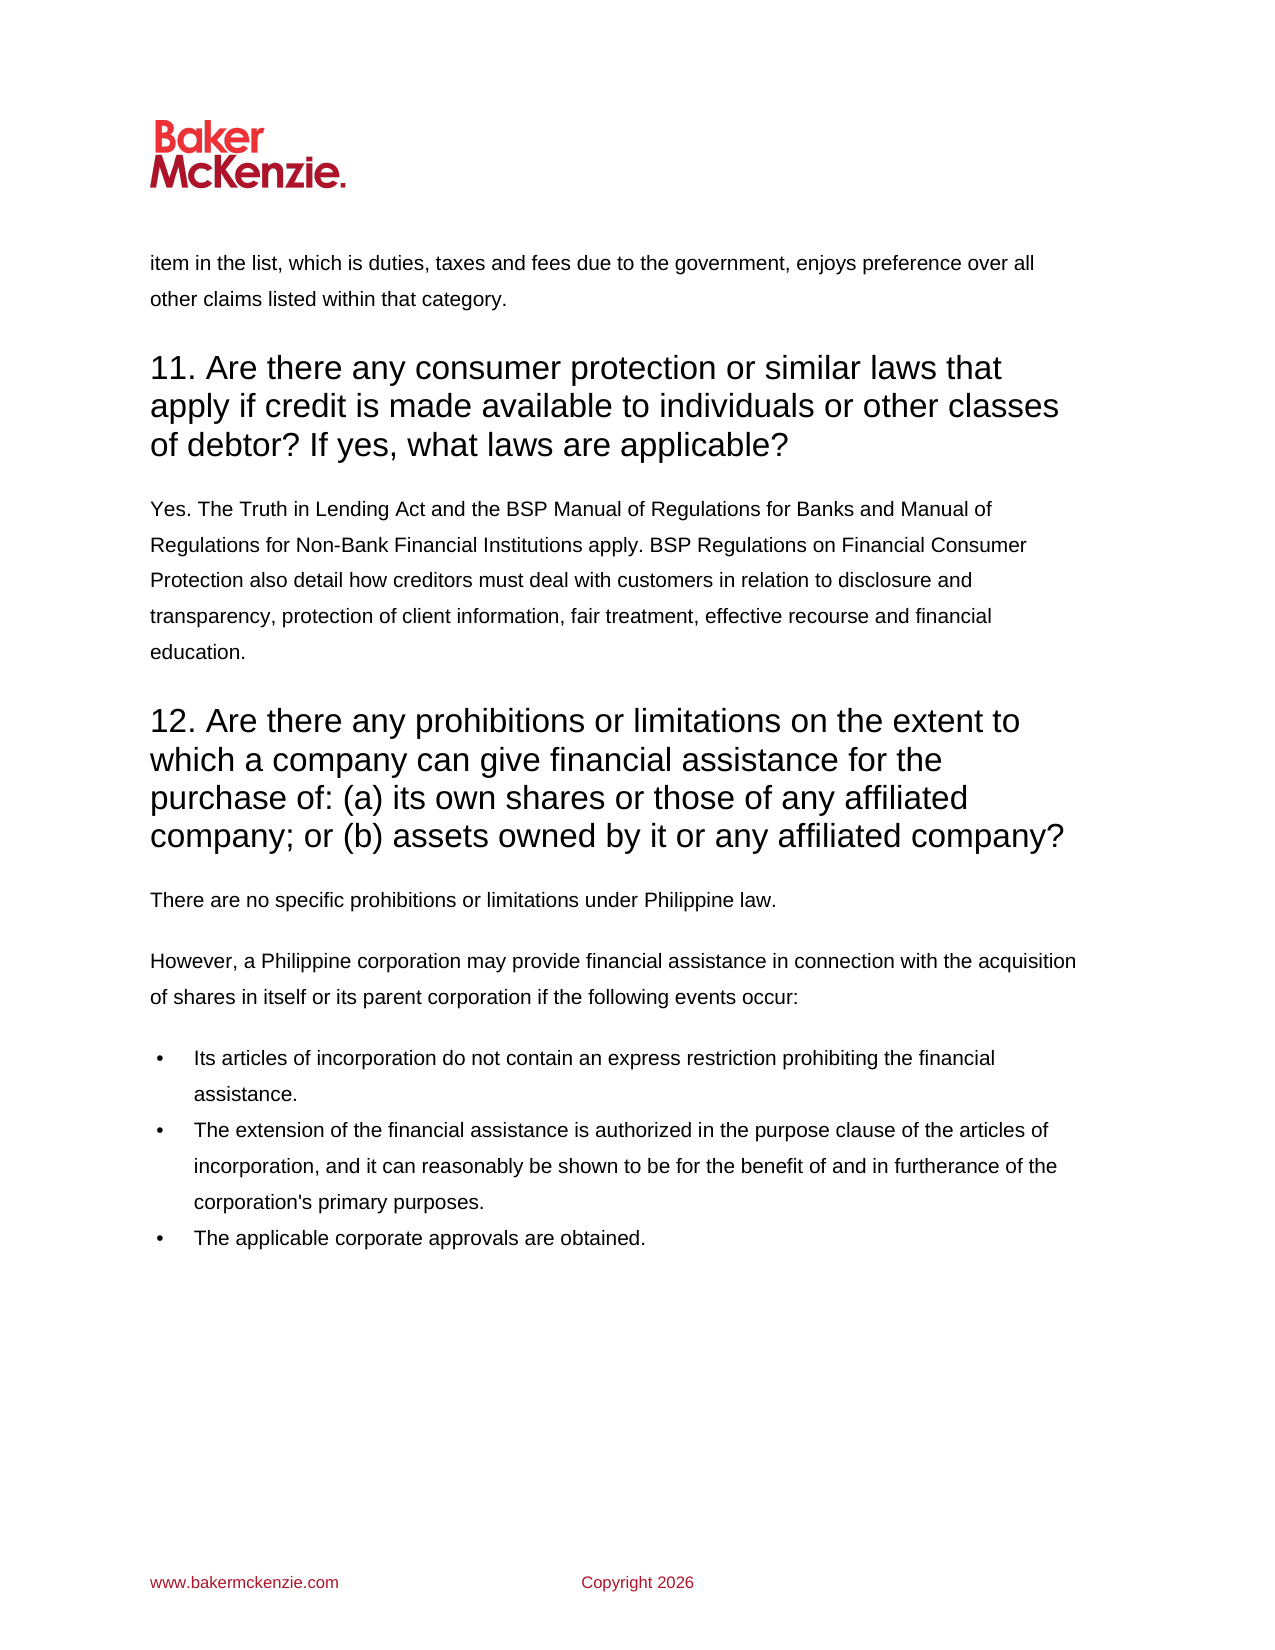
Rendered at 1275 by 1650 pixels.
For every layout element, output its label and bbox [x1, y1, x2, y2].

picture [150, 120, 346, 189]
